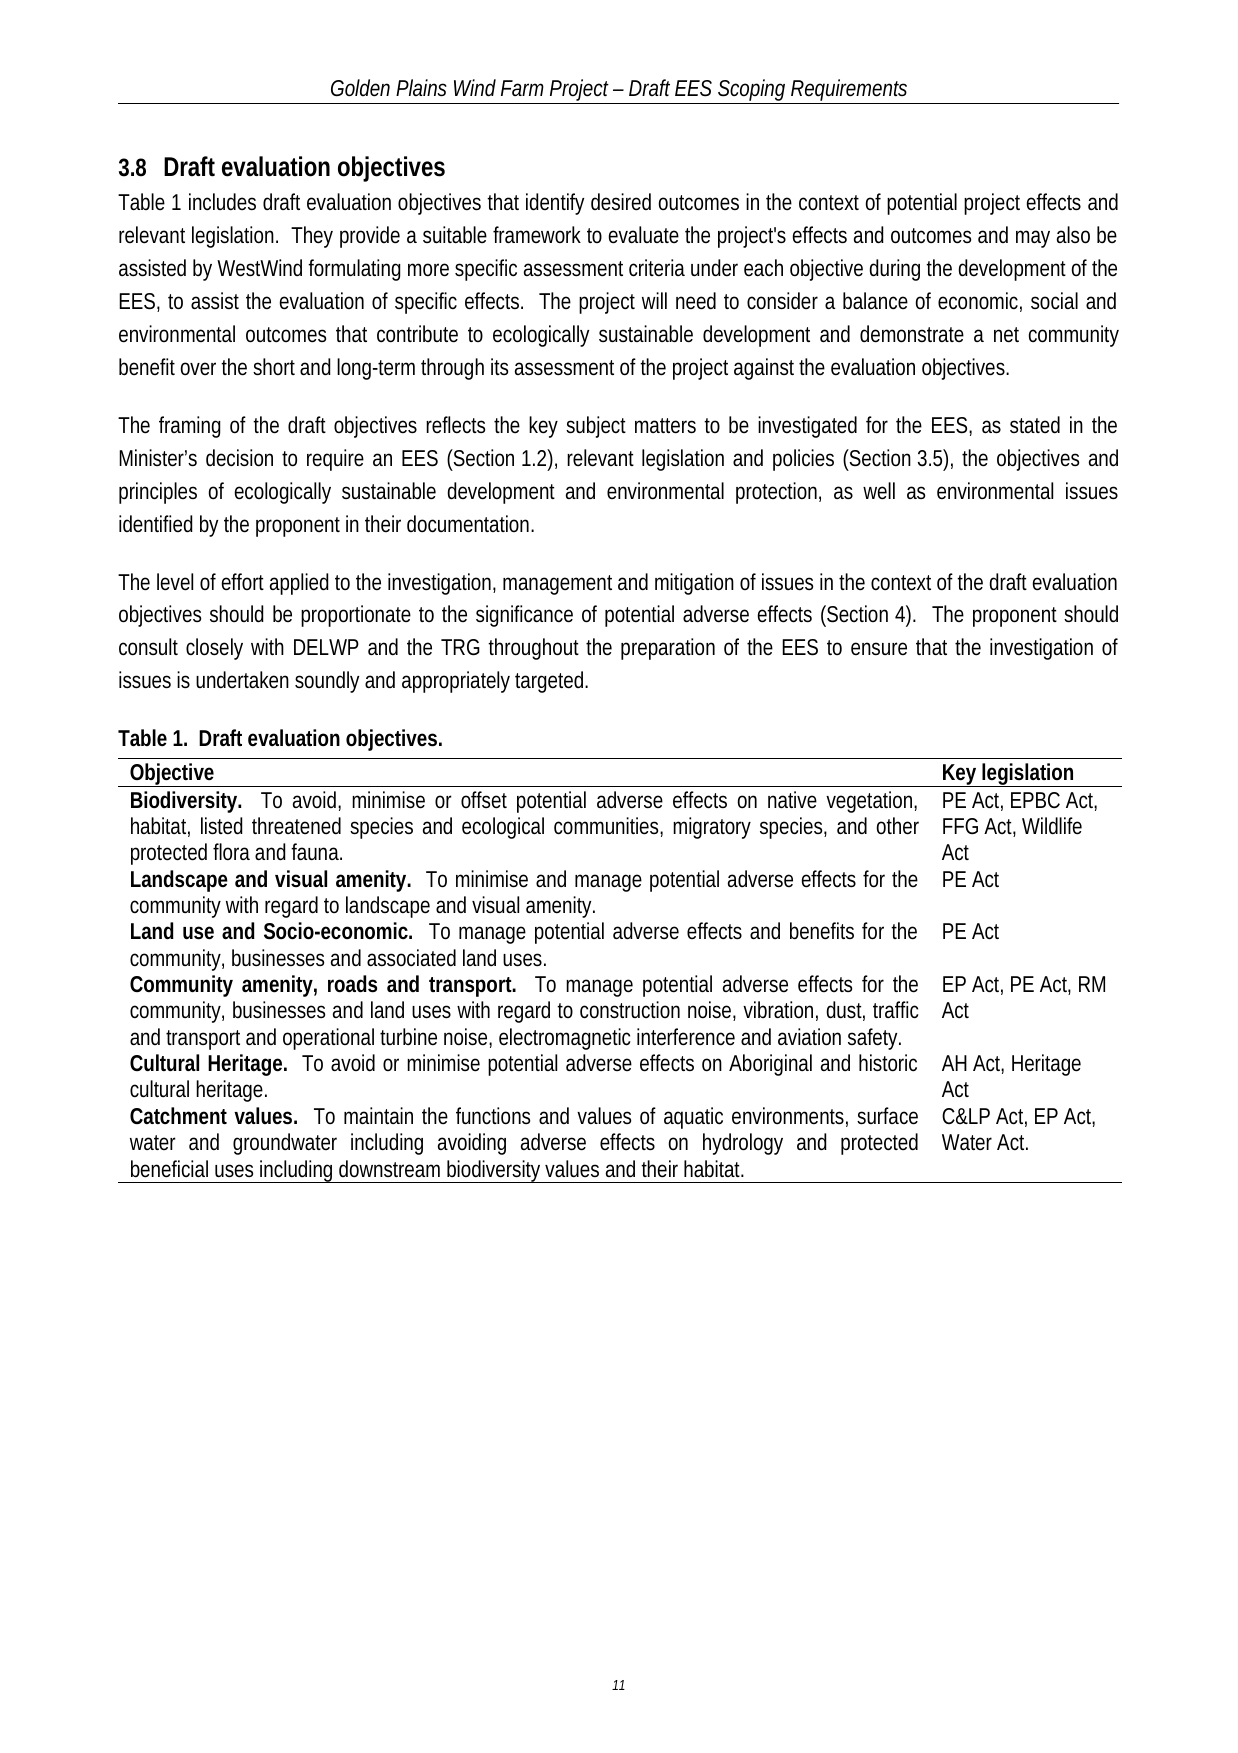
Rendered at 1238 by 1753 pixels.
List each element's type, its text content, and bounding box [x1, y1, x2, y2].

table_header Objective [118, 759, 930, 786]
table_cell PE Act [930, 866, 1122, 918]
table_cell Community amenity, roads and transport. To manage potential adverse effects for the community, businesses and land uses with regard to construction noise, vibration, dust, traffic and transport and operational turbine noise, electromagnetic interference and aviation safety. [118, 971, 930, 1050]
table_cell Landscape and visual amenity. To minimise and manage potential adverse effects for the community with regard to landscape and visual amenity. [118, 866, 930, 918]
table_cell AH Act, Heritage Act [930, 1050, 1122, 1103]
table_header Key legislation [930, 759, 1122, 786]
table_cell C&LP Act, EP Act, Water Act. [930, 1103, 1122, 1182]
text The framing of the draft objectives reflects the key subject matters to be investigated for the EES, as stated in the Minister’s decision to require an EES (Section 1.2), relevant legislation and policies (Section 3.5), the objectives and principles of ecologically sustainable development and environmental protection, as well as environmental issues identified by the proponent in their documentation. [118, 412, 1119, 537]
table_cell Biodiversity. To avoid, minimise or offset potential adverse effects on native vegetation, habitat, listed threatened species and ecological communities, migratory species, and other protected flora and fauna. [118, 787, 930, 866]
table_cell Cultural Heritage. To avoid or minimise potential adverse effects on Aboriginal and historic cultural heritage. [118, 1050, 930, 1103]
table_cell PE Act [930, 918, 1122, 971]
table_cell PE Act, EPBC Act, FFG Act, Wildlife Act [930, 787, 1122, 866]
text Table 1. Draft evaluation objectives. [118, 725, 1119, 752]
table_cell EP Act, PE Act, RM Act [930, 971, 1122, 1050]
text The level of effort applied to the investigation, management and mitigation of issues in the context of the draft evaluation objectives should be proportionate to the significance of potential adverse effects (Section 4). The proponent should consult closely with DELWP and the TRG throughout the preparation of the EES to ensure that the investigation of issues is undertaken soundly and appropriately targeted. [118, 568, 1119, 694]
table_cell Land use and Socio-economic. To manage potential adverse effects and benefits for the community, businesses and associated land uses. [118, 918, 930, 971]
table_cell Catchment values. To maintain the functions and values of aquatic environments, surface water and groundwater including avoiding adverse effects on hydrology and protected beneficial uses including downstream biodiversity values and their habitat. [118, 1103, 930, 1182]
text Table 1 includes draft evaluation objectives that identify desired outcomes in the context of potential project effects and relevant legislation. They provide a suitable framework to evaluate the project's effects and outcomes and may also be assisted by WestWind formulating more specific assessment criteria under each objective during the development of the EES, to assist the evaluation of specific effects. The project will need to consider a balance of economic, social and environmental outcomes that contribute to ecologically sustainable development and demonstrate a net community benefit over the short and long-term through its assessment of the project against the evaluation objectives. [118, 189, 1119, 380]
subtitle Draft evaluation objectives [118, 151, 1119, 182]
